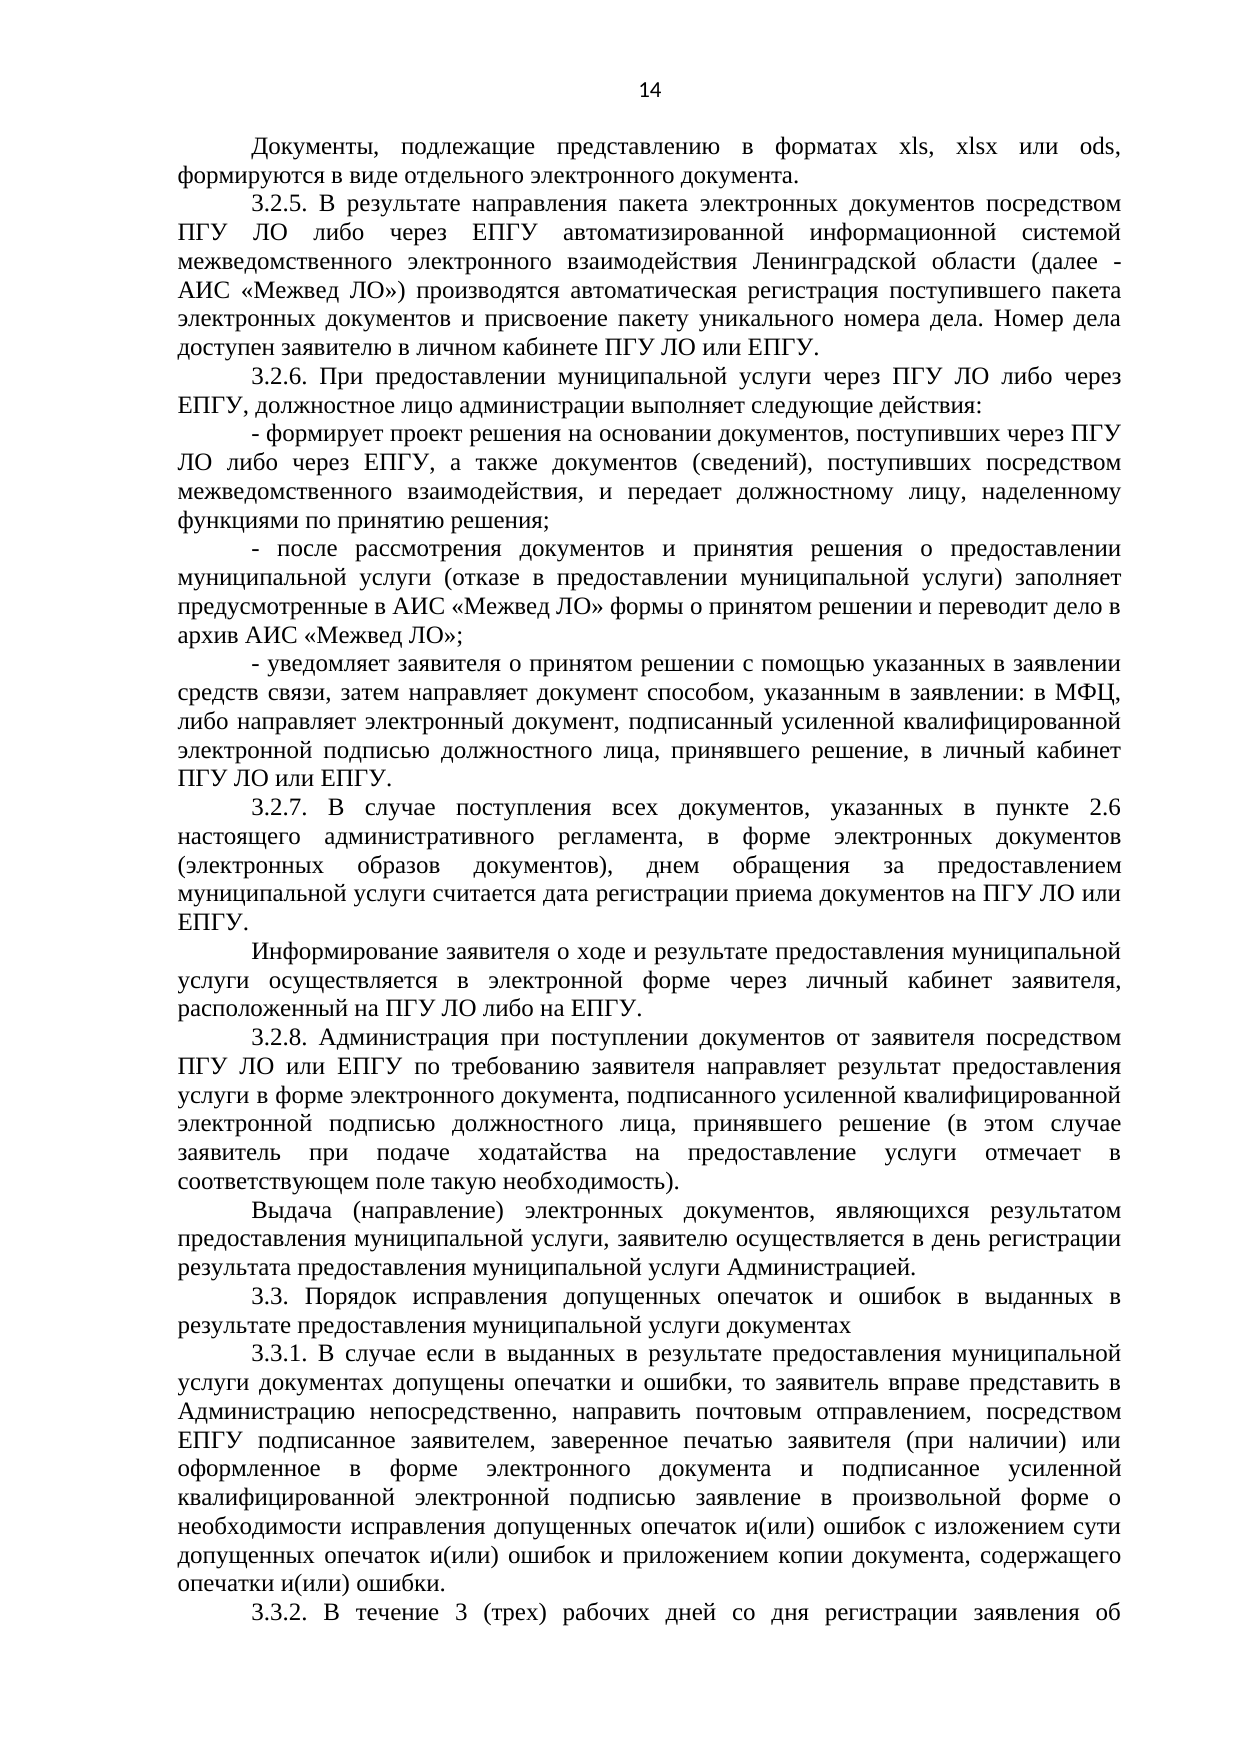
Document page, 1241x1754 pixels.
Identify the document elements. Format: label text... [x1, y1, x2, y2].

text 3.3.1. В случае если в выданных в результате предоставления муниципальной услуги документах допущены опечатки и ошибки, то заявитель вправе представить в Администрацию непосредственно, направить почтовым отправлением, посредством ЕПГУ подписанное заявителем, заверенное печатью заявителя (при наличии) или оформленное в форме электронного документа и подписанное усиленной квалифицированной электронной подписью заявление в произвольной форме о необходимости исправления допущенных опечаток и(или) ошибок с изложением сути допущенных опечаток и(или) ошибок и приложением копии документа, содержащего опечатки и(или) ошибки. [177, 1338, 1122, 1597]
text - после рассмотрения документов и принятия решения о предоставлении муниципальной услуги (отказе в предоставлении муниципальной услуги) заполняет предусмотренные в АИС «Межвед ЛО» формы о принятом решении и переводит дело в архив АИС «Межвед ЛО»; [177, 533, 1122, 648]
text 3.3. Порядок исправления допущенных опечаток и ошибок в выданных в результате предоставления муниципальной услуги документах [177, 1281, 1122, 1338]
text - уведомляет заявителя о принятом решении с помощью указанных в заявлении средств связи, затем направляет документ способом, указанным в заявлении: в МФЦ, либо направляет электронный документ, подписанный усиленной квалифицированной электронной подписью должностного лица, принявшего решение, в личный кабинет ПГУ ЛО или ЕПГУ. [177, 648, 1122, 792]
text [177, 1597, 1122, 1626]
text Выдача (направление) электронных документов, являющихся результатом предоставления муниципальной услуги, заявителю осуществляется в день регистрации результата предоставления муниципальной услуги Администрацией. [177, 1195, 1122, 1281]
text 3.2.7. В случае поступления всех документов, указанных в пункте 2.6 настоящего административного регламента, в форме электронных документов (электронных образов документов), днем обращения за предоставлением муниципальной услуги считается дата регистрации приема документов на ПГУ ЛО или ЕПГУ. [177, 792, 1122, 936]
text Информирование заявителя о ходе и результате предоставления муниципальной услуги осуществляется в электронной форме через личный кабинет заявителя, расположенный на ПГУ ЛО либо на ЕПГУ. [177, 936, 1122, 1022]
text 3.2.8. Администрация при поступлении документов от заявителя посредством ПГУ ЛО или ЕПГУ по требованию заявителя направляет результат предоставления услуги в форме электронного документа, подписанного усиленной квалифицированной электронной подписью должностного лица, принявшего решение (в этом случае заявитель при подаче ходатайства на предоставление услуги отмечает в соответствующем поле такую необходимость). [177, 1022, 1122, 1195]
text Документы, подлежащие представлению в форматах xls, xlsx или ods, формируются в виде отдельного электронного документа. [177, 131, 1122, 188]
text 3.2.5. В результате направления пакета электронных документов посредством ПГУ ЛО либо через ЕПГУ автоматизированной информационной системой межведомственного электронного взаимодействия Ленинградской области (далее - АИС «Межвед ЛО») производятся автоматическая регистрация поступившего пакета электронных документов и присвоение пакету уникального номера дела. Номер дела доступен заявителю в личном кабинете ПГУ ЛО или ЕПГУ. [177, 188, 1122, 361]
text - формирует проект решения на основании документов, поступивших через ПГУ ЛО либо через ЕПГУ, а также документов (сведений), поступивших посредством межведомственного взаимодействия, и передает должностному лицу, наделенному функциями по принятию решения; [177, 418, 1122, 533]
text 3.2.6. При предоставлении муниципальной услуги через ПГУ ЛО либо через ЕПГУ, должностное лицо администрации выполняет следующие действия: [177, 361, 1122, 418]
